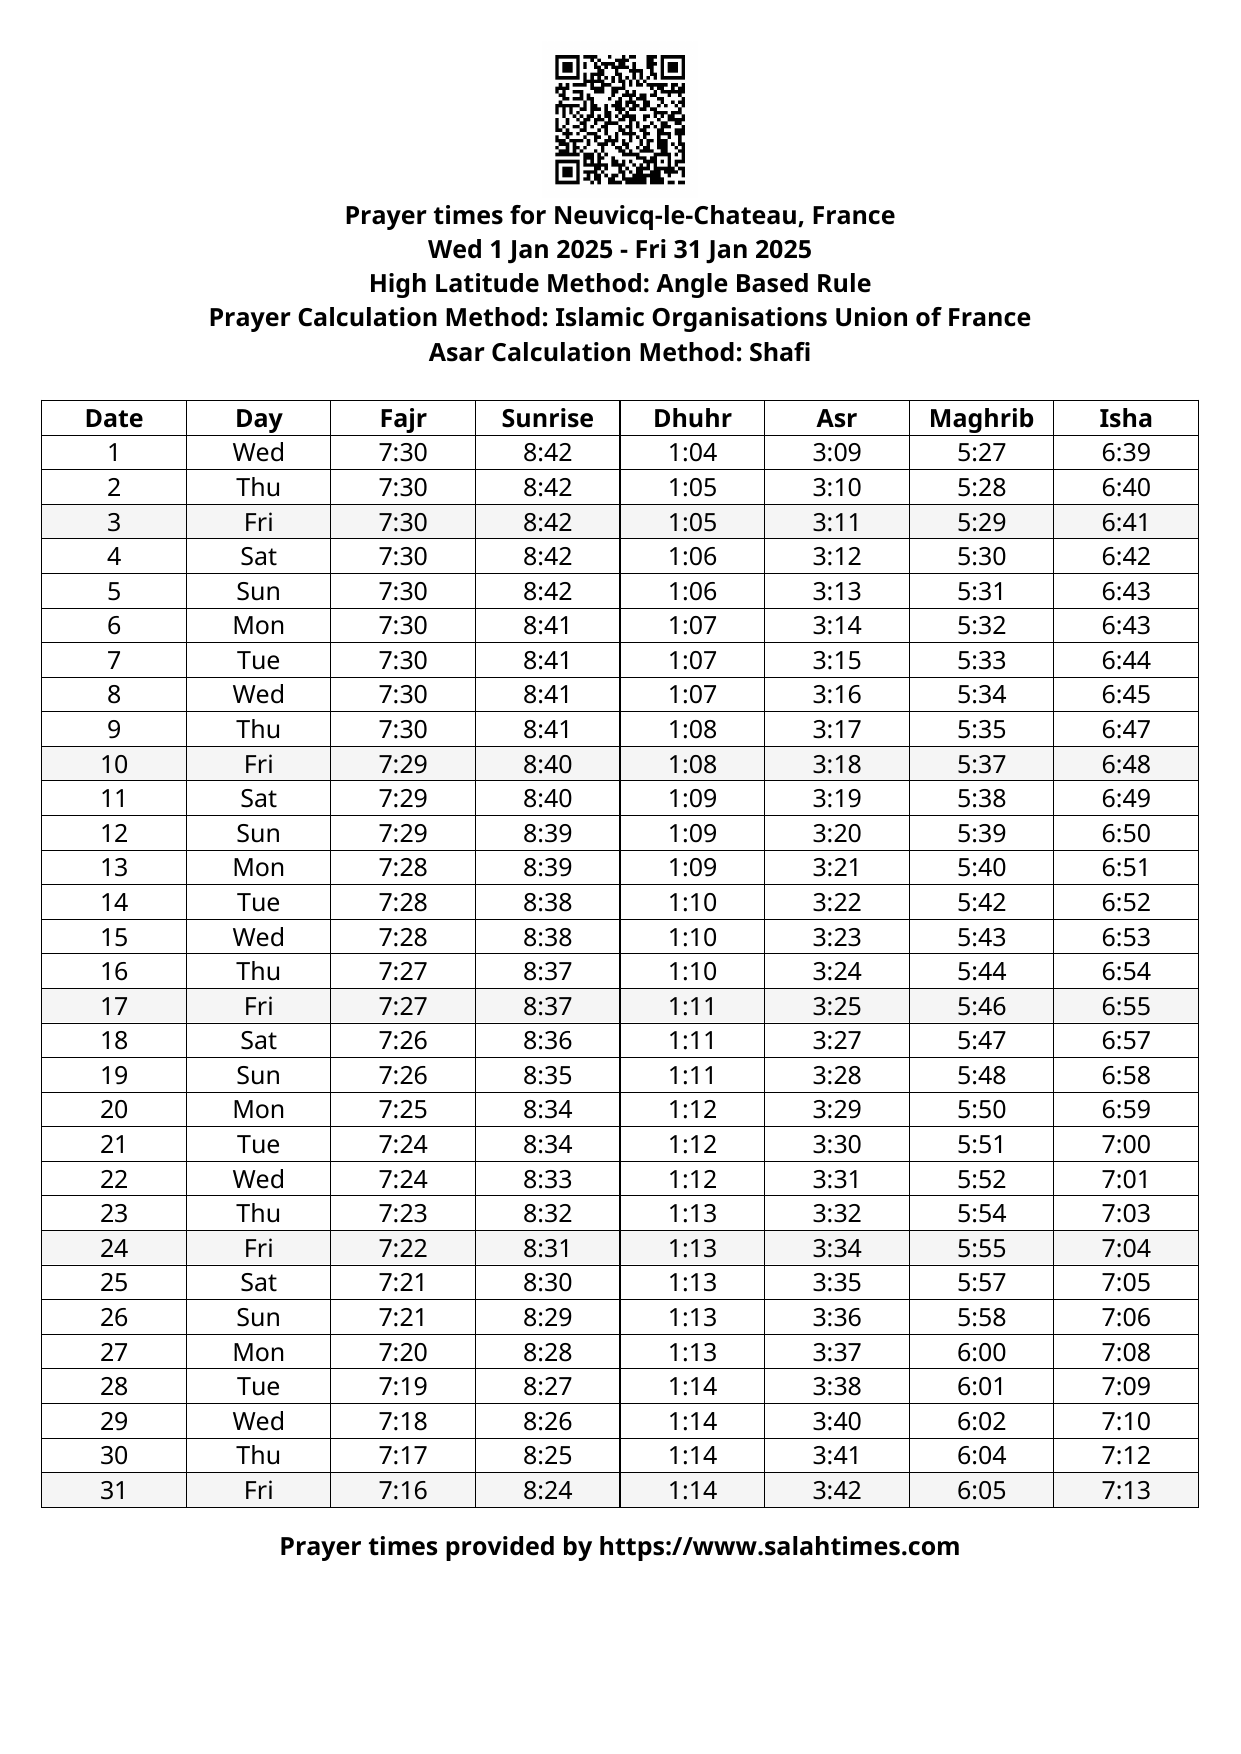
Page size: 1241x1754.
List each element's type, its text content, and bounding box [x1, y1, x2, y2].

table_cell 20 [42, 1093, 186, 1126]
table_header Day [187, 401, 330, 434]
table_cell 6:41 [1054, 505, 1198, 538]
table_cell 6:54 [1054, 954, 1198, 988]
table_cell Fri [187, 505, 330, 538]
table_cell 6:02 [910, 1404, 1053, 1437]
table_cell 7:19 [331, 1369, 475, 1403]
table_header Dhuhr [621, 401, 764, 434]
table_cell 8:29 [476, 1300, 619, 1334]
table_cell 3:38 [765, 1369, 909, 1403]
table_cell Sun [187, 816, 330, 849]
table_cell 5 [42, 574, 186, 607]
table_cell 5:54 [910, 1196, 1053, 1230]
text High Latitude Method: Angle Based Rule [42, 266, 1198, 300]
table_cell 8:39 [476, 816, 619, 849]
table_cell 5:43 [910, 920, 1053, 953]
table_cell 8:32 [476, 1196, 619, 1230]
table_cell 6:05 [910, 1473, 1053, 1507]
table_cell 6:01 [910, 1369, 1053, 1403]
table_cell 31 [42, 1473, 186, 1507]
table_cell 6:42 [1054, 539, 1198, 573]
table_cell 6:45 [1054, 678, 1198, 711]
table_cell 3:42 [765, 1473, 909, 1507]
table_cell Fri [187, 989, 330, 1022]
table_cell 8:42 [476, 574, 619, 607]
table_cell 5:34 [910, 678, 1053, 711]
table_cell 7:00 [1054, 1127, 1198, 1161]
table_cell 3:19 [765, 781, 909, 815]
table_cell Wed [187, 1404, 330, 1437]
table_cell 1:14 [621, 1369, 764, 1403]
table_cell 29 [42, 1404, 186, 1437]
table_cell 8:34 [476, 1093, 619, 1126]
table_cell 3:34 [765, 1231, 909, 1264]
table_cell 3:21 [765, 851, 909, 884]
table_cell 3:24 [765, 954, 909, 988]
table_cell 5:57 [910, 1266, 1053, 1299]
table_cell 7:30 [331, 643, 475, 677]
table_cell 8:39 [476, 851, 619, 884]
table_cell 5:38 [910, 781, 1053, 815]
table_cell 8:26 [476, 1404, 619, 1437]
table_header Date [42, 401, 186, 434]
table_cell 8:37 [476, 989, 619, 1022]
table_cell 5:50 [910, 1093, 1053, 1126]
table_cell 5:55 [910, 1231, 1053, 1264]
table_cell 1:10 [621, 920, 764, 953]
table_cell 3:20 [765, 816, 909, 849]
table_cell 7:26 [331, 1024, 475, 1057]
table_cell 3:17 [765, 712, 909, 746]
table_cell 1:04 [621, 436, 764, 469]
table_cell 3:25 [765, 989, 909, 1022]
table_cell 1:14 [621, 1473, 764, 1507]
table_cell 7:29 [331, 816, 475, 849]
table_cell 1:09 [621, 816, 764, 849]
table_cell 10 [42, 747, 186, 780]
table_cell Thu [187, 712, 330, 746]
table_cell Fri [187, 1231, 330, 1264]
table_cell 5:27 [910, 436, 1053, 469]
table_cell 7:01 [1054, 1162, 1198, 1195]
table_cell 25 [42, 1266, 186, 1299]
table_cell 5:51 [910, 1127, 1053, 1161]
table_cell 3:09 [765, 436, 909, 469]
table_cell 7:08 [1054, 1335, 1198, 1368]
table_cell 7:17 [331, 1439, 475, 1472]
table_cell 6:39 [1054, 436, 1198, 469]
table_cell 8:38 [476, 885, 619, 919]
table_cell Wed [187, 436, 330, 469]
table_cell 1:13 [621, 1335, 764, 1368]
table_cell 7:21 [331, 1300, 475, 1334]
table_cell 1:10 [621, 885, 764, 919]
table_cell 5:35 [910, 712, 1053, 746]
table_cell 7:30 [331, 574, 475, 607]
text Asar Calculation Method: Shafi [42, 334, 1198, 368]
table_cell 3:37 [765, 1335, 909, 1368]
table_cell 7:23 [331, 1196, 475, 1230]
table_cell 3:41 [765, 1439, 909, 1472]
table_cell 1:11 [621, 989, 764, 1022]
table_cell 13 [42, 851, 186, 884]
table_cell 22 [42, 1162, 186, 1195]
table_cell 3:18 [765, 747, 909, 780]
table_cell 8:25 [476, 1439, 619, 1472]
table_cell 5:58 [910, 1300, 1053, 1334]
table_cell 6:44 [1054, 643, 1198, 677]
table_cell 6 [42, 609, 186, 642]
table_cell 7:29 [331, 747, 475, 780]
table_cell 8:42 [476, 539, 619, 573]
table_cell 6:47 [1054, 712, 1198, 746]
table_cell 6:55 [1054, 989, 1198, 1022]
table_cell 8:40 [476, 747, 619, 780]
table_cell 6:43 [1054, 574, 1198, 607]
table_cell 7:24 [331, 1162, 475, 1195]
table_cell 3:35 [765, 1266, 909, 1299]
table_cell 1:09 [621, 781, 764, 815]
table_cell Sat [187, 781, 330, 815]
text Prayer times for Neuvicq-le-Chateau, France [42, 198, 1198, 232]
table_cell Mon [187, 851, 330, 884]
table_cell 1:12 [621, 1093, 764, 1126]
table_cell 7:03 [1054, 1196, 1198, 1230]
table_cell 6:59 [1054, 1093, 1198, 1126]
table_cell 7:30 [331, 712, 475, 746]
table_cell 1:07 [621, 678, 764, 711]
table_cell Mon [187, 609, 330, 642]
table_cell 6:48 [1054, 747, 1198, 780]
table_cell 8:37 [476, 954, 619, 988]
table_cell 7:27 [331, 989, 475, 1022]
table_cell 5:46 [910, 989, 1053, 1022]
table_cell 3:16 [765, 678, 909, 711]
table_cell 7:29 [331, 781, 475, 815]
table_cell 6:49 [1054, 781, 1198, 815]
text Prayer Calculation Method: Islamic Organisations Union of France [42, 300, 1198, 334]
table_cell 7:12 [1054, 1439, 1198, 1472]
table_cell 6:53 [1054, 920, 1198, 953]
table_cell 1:08 [621, 747, 764, 780]
table_cell 1:14 [621, 1439, 764, 1472]
table_cell 1:11 [621, 1058, 764, 1092]
table_cell 7:06 [1054, 1300, 1198, 1334]
table_cell 5:42 [910, 885, 1053, 919]
table_cell 8:34 [476, 1127, 619, 1161]
table_cell Tue [187, 1369, 330, 1403]
table_cell 8:35 [476, 1058, 619, 1092]
table_cell 26 [42, 1300, 186, 1334]
table_cell Sun [187, 1058, 330, 1092]
table_cell Sun [187, 574, 330, 607]
table_cell 7:24 [331, 1127, 475, 1161]
table_cell 7:05 [1054, 1266, 1198, 1299]
table_cell 1:13 [621, 1266, 764, 1299]
table_cell 7:30 [331, 678, 475, 711]
table_cell 5:39 [910, 816, 1053, 849]
table_cell 8 [42, 678, 186, 711]
table_cell 3:12 [765, 539, 909, 573]
table_cell 8:40 [476, 781, 619, 815]
table_cell 2 [42, 470, 186, 504]
table_cell 19 [42, 1058, 186, 1092]
table_cell 7:04 [1054, 1231, 1198, 1264]
table_cell 1:11 [621, 1024, 764, 1057]
table_cell 7:25 [331, 1093, 475, 1126]
table_cell 8:30 [476, 1266, 619, 1299]
table_cell 7:30 [331, 539, 475, 573]
table_cell Sat [187, 539, 330, 573]
table_cell 5:32 [910, 609, 1053, 642]
table_cell 8:38 [476, 920, 619, 953]
table_cell 30 [42, 1439, 186, 1472]
table_cell Tue [187, 1127, 330, 1161]
table_cell 6:40 [1054, 470, 1198, 504]
table_cell 1:05 [621, 470, 764, 504]
table_cell 1:10 [621, 954, 764, 988]
table_cell 8:36 [476, 1024, 619, 1057]
table_cell 3:30 [765, 1127, 909, 1161]
table_header Isha [1054, 401, 1198, 434]
table_cell 1:05 [621, 505, 764, 538]
table_cell Thu [187, 1439, 330, 1472]
table_cell 7:22 [331, 1231, 475, 1264]
table_cell 27 [42, 1335, 186, 1368]
table_cell 8:24 [476, 1473, 619, 1507]
table_header Fajr [331, 401, 475, 434]
table_cell 6:04 [910, 1439, 1053, 1472]
table_cell 8:41 [476, 678, 619, 711]
table_cell 7:30 [331, 470, 475, 504]
table_cell 9 [42, 712, 186, 746]
table_cell 3:15 [765, 643, 909, 677]
table_cell 6:58 [1054, 1058, 1198, 1092]
table_cell 3:14 [765, 609, 909, 642]
table_cell 8:42 [476, 505, 619, 538]
table_cell 8:27 [476, 1369, 619, 1403]
table_cell Wed [187, 678, 330, 711]
table_cell 1:13 [621, 1196, 764, 1230]
table_cell 15 [42, 920, 186, 953]
table_cell 6:43 [1054, 609, 1198, 642]
table_cell 18 [42, 1024, 186, 1057]
table_cell 7:28 [331, 920, 475, 953]
table_cell 7:27 [331, 954, 475, 988]
table_cell 3:29 [765, 1093, 909, 1126]
table_cell 7:20 [331, 1335, 475, 1368]
table_cell 1:12 [621, 1127, 764, 1161]
table_cell 5:28 [910, 470, 1053, 504]
table_cell Sat [187, 1266, 330, 1299]
table_cell 7:30 [331, 505, 475, 538]
table_cell 8:41 [476, 712, 619, 746]
table_cell 7:16 [331, 1473, 475, 1507]
table_cell Fri [187, 747, 330, 780]
table_cell 1:12 [621, 1162, 764, 1195]
table_cell 3:27 [765, 1024, 909, 1057]
table_cell 7:28 [331, 885, 475, 919]
table_cell 8:28 [476, 1335, 619, 1368]
table_cell 3:13 [765, 574, 909, 607]
table_cell 3:11 [765, 505, 909, 538]
table_header Maghrib [910, 401, 1053, 434]
table_header Asr [765, 401, 909, 434]
table_cell 16 [42, 954, 186, 988]
table_cell 8:42 [476, 470, 619, 504]
table_cell 6:57 [1054, 1024, 1198, 1057]
table_cell 7 [42, 643, 186, 677]
table_cell 1:07 [621, 643, 764, 677]
table_cell 6:52 [1054, 885, 1198, 919]
table_cell 1:09 [621, 851, 764, 884]
table_cell 17 [42, 989, 186, 1022]
table_cell 5:33 [910, 643, 1053, 677]
table_cell 3:23 [765, 920, 909, 953]
table_cell Tue [187, 643, 330, 677]
table_cell Wed [187, 1162, 330, 1195]
table_cell Mon [187, 1335, 330, 1368]
table_cell 7:18 [331, 1404, 475, 1437]
table_cell 5:29 [910, 505, 1053, 538]
table_cell 3:32 [765, 1196, 909, 1230]
table_cell 3:31 [765, 1162, 909, 1195]
table_cell 1:08 [621, 712, 764, 746]
table_cell 7:13 [1054, 1473, 1198, 1507]
table_cell 1 [42, 436, 186, 469]
table_cell Thu [187, 954, 330, 988]
table_cell 6:50 [1054, 816, 1198, 849]
table_cell 1:14 [621, 1404, 764, 1437]
table_cell Wed [187, 920, 330, 953]
table_cell 6:00 [910, 1335, 1053, 1368]
text Prayer times provided by https://www.salahtimes.com [42, 1528, 1198, 1563]
table_cell 8:41 [476, 609, 619, 642]
table_cell 28 [42, 1369, 186, 1403]
table_cell 5:37 [910, 747, 1053, 780]
table_header Sunrise [476, 401, 619, 434]
table_cell 3:36 [765, 1300, 909, 1334]
table_cell 1:06 [621, 539, 764, 573]
table_cell 6:51 [1054, 851, 1198, 884]
table_cell Mon [187, 1093, 330, 1126]
table_cell 7:30 [331, 436, 475, 469]
table_cell 8:42 [476, 436, 619, 469]
table_cell 3:28 [765, 1058, 909, 1092]
table_cell 14 [42, 885, 186, 919]
table_cell 7:09 [1054, 1369, 1198, 1403]
table_cell Thu [187, 470, 330, 504]
table_cell 24 [42, 1231, 186, 1264]
text Wed 1 Jan 2025 - Fri 31 Jan 2025 [42, 232, 1198, 266]
table_cell 5:31 [910, 574, 1053, 607]
table_cell 7:30 [331, 609, 475, 642]
table_cell 3:10 [765, 470, 909, 504]
table_cell 8:33 [476, 1162, 619, 1195]
table_cell 1:13 [621, 1300, 764, 1334]
table_cell 5:40 [910, 851, 1053, 884]
table_cell 7:28 [331, 851, 475, 884]
picture [542, 41, 699, 198]
table_cell 12 [42, 816, 186, 849]
table_cell 3:22 [765, 885, 909, 919]
table_cell 5:47 [910, 1024, 1053, 1057]
table_cell 1:07 [621, 609, 764, 642]
table_cell 1:13 [621, 1231, 764, 1264]
table_cell 1:06 [621, 574, 764, 607]
table_cell 8:31 [476, 1231, 619, 1264]
table_cell 5:44 [910, 954, 1053, 988]
table_cell Sat [187, 1024, 330, 1057]
table_cell 7:21 [331, 1266, 475, 1299]
table_cell 21 [42, 1127, 186, 1161]
table_cell Sun [187, 1300, 330, 1334]
table_cell Tue [187, 885, 330, 919]
table_cell 4 [42, 539, 186, 573]
table_cell 3:40 [765, 1404, 909, 1437]
table_cell 5:30 [910, 539, 1053, 573]
table_cell Thu [187, 1196, 330, 1230]
table_cell 23 [42, 1196, 186, 1230]
table_cell Fri [187, 1473, 330, 1507]
table_cell 7:26 [331, 1058, 475, 1092]
table_cell 8:41 [476, 643, 619, 677]
table_cell 3 [42, 505, 186, 538]
table_cell 5:48 [910, 1058, 1053, 1092]
table_cell 11 [42, 781, 186, 815]
table_cell 5:52 [910, 1162, 1053, 1195]
table_cell 7:10 [1054, 1404, 1198, 1437]
